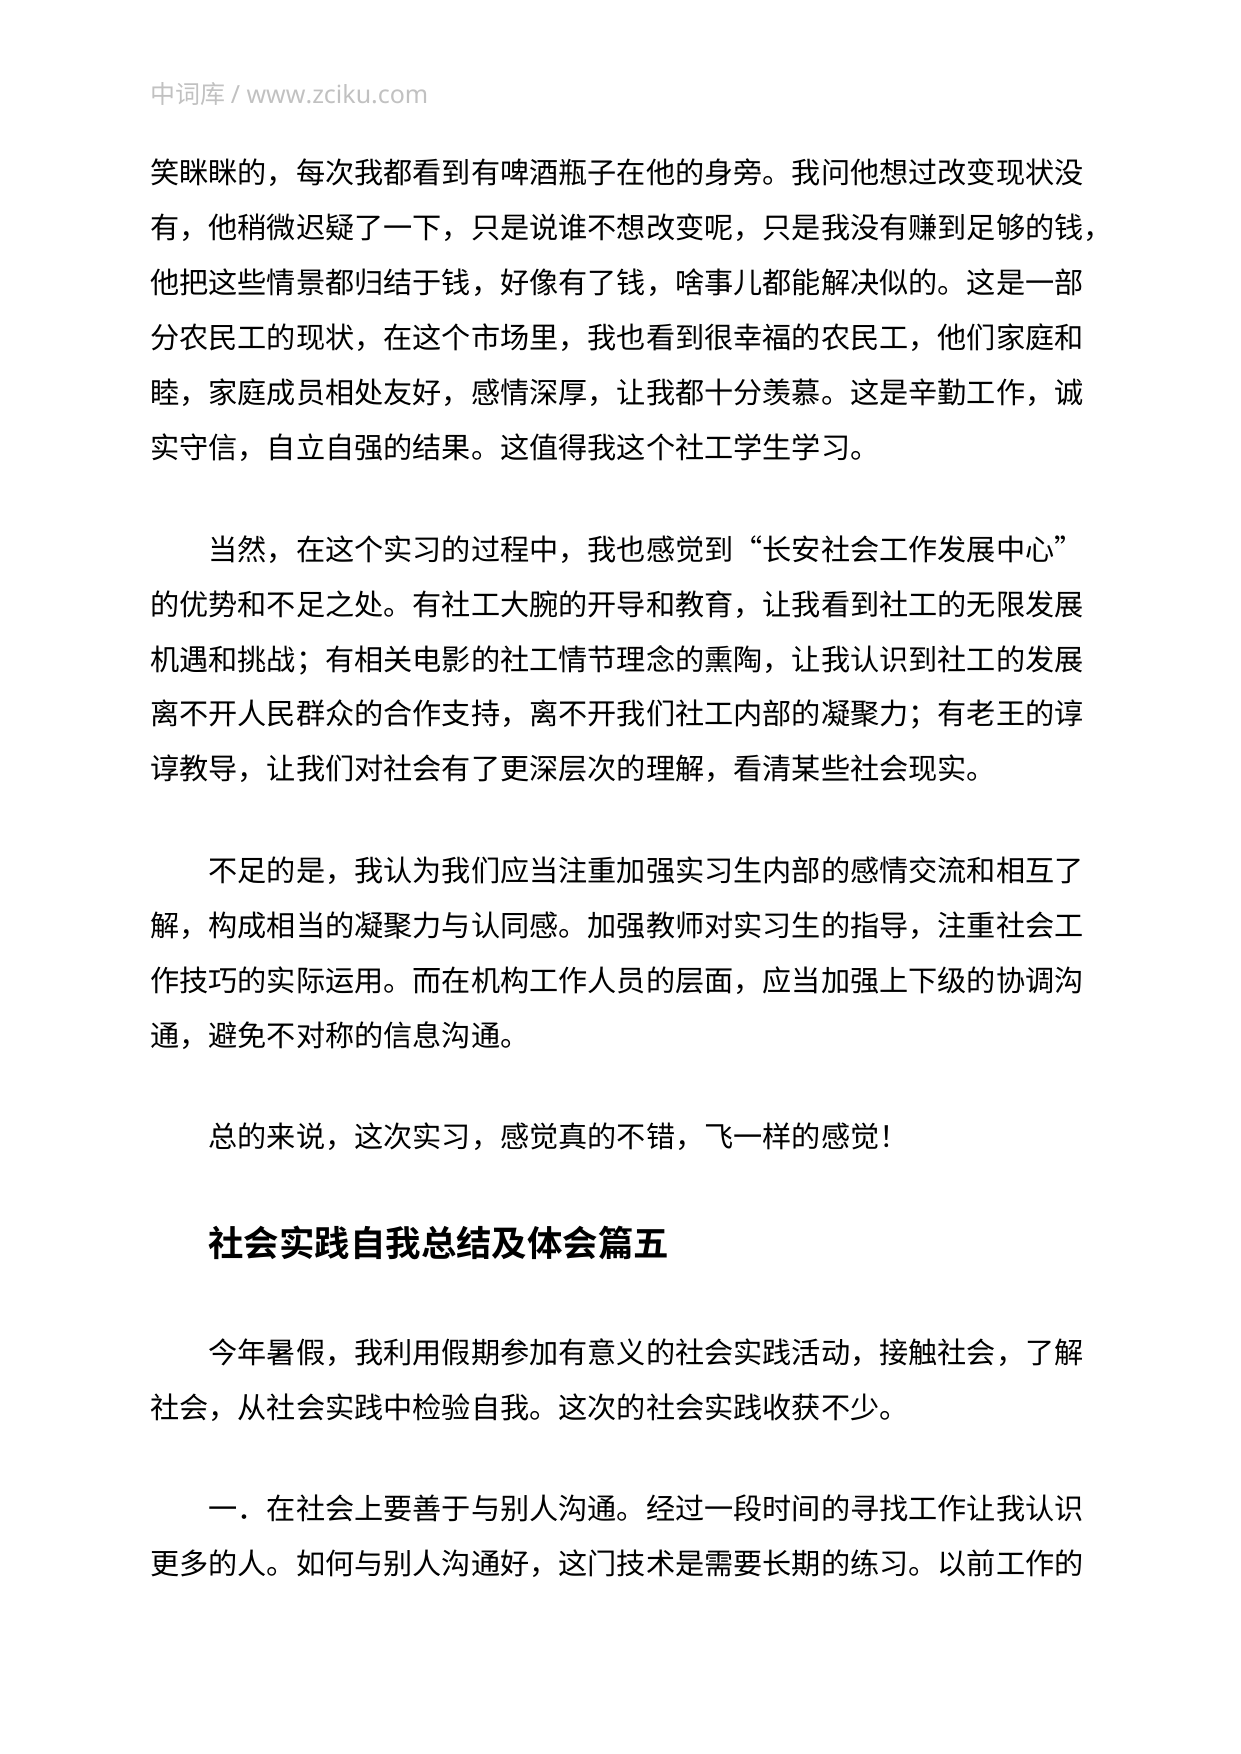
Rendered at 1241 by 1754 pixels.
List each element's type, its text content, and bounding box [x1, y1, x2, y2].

text 社会实践自我总结及体会篇五 [150, 1216, 1090, 1267]
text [150, 150, 1090, 467]
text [150, 1486, 1090, 1583]
text 不足的是，我认为我们应当注重加强实习生内部的感情交流和相互了解，构成相当的凝聚力与认同感。加强教师对实习生的指导，注重社会工作技巧的实际运用。而在机构工作人员的层面，应当加强上下级的协调沟通，避免不对称的信息沟通。 [150, 848, 1090, 1054]
text 当然，在这个实习的过程中，我也感觉到“长安社会工作发展中心”的优势和不足之处。有社工大腕的开导和教育，让我看到社工的无限发展机遇和挑战；有相关电影的社工情节理念的熏陶，让我认识到社工的发展离不开人民群众的合作支持，离不开我们社工内部的凝聚力；有老王的谆谆教导，让我们对社会有了更深层次的理解，看清某些社会现实。 [150, 526, 1090, 788]
text 总的来说，这次实习，感觉真的不错，飞一样的感觉！ [150, 1114, 1090, 1156]
text 今年暑假，我利用假期参加有意义的社会实践活动，接触社会，了解社会，从社会实践中检验自我。这次的社会实践收获不少。 [150, 1329, 1090, 1426]
